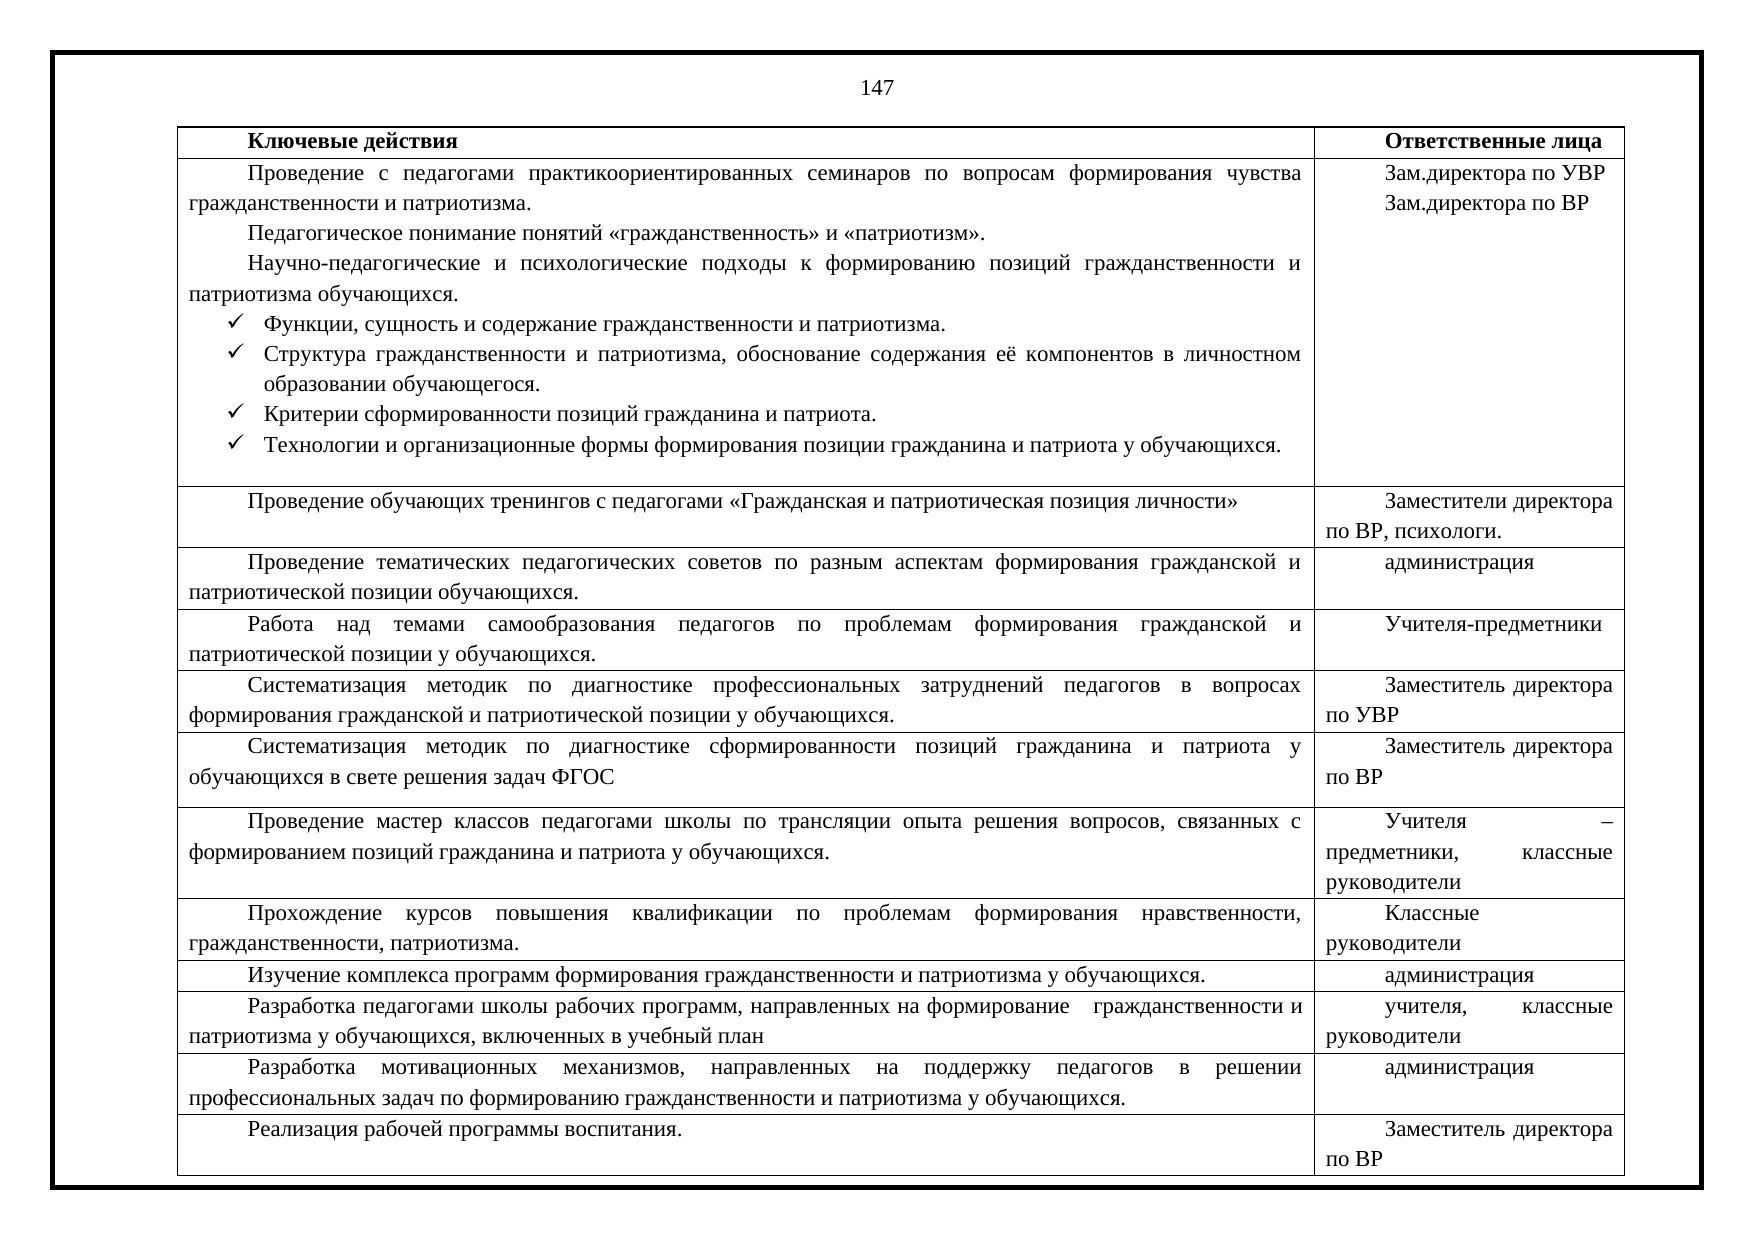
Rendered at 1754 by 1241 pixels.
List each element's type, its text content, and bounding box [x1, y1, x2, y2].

table_cell Проведение с педагогами практикоориентированных семинаров по вопросам формирования чувства гражданственности и патриотизма. Педагогическое понимание понятий «гражданственность» и «патриотизм». Научно-педагогические и психологические подходы к формированию позиций гражданственности и патриотизма обучающихся. Функции, сущность и содержание гражданственности и патриотизма. Структура гражданственности и патриотизма, обоснование содержания её компонентов в личностном образовании обучающегося. Критерии сформированности позиций гражданина и патриота. Технологии и организационные формы формирования позиции гражданина и патриота у обучающихся. [178, 159, 1314, 486]
table_cell Зам.директора по УВР Зам.директора по ВР [1315, 159, 1624, 486]
table_cell Заместитель директора по ВР [1315, 733, 1624, 807]
table_cell Проведение мастер классов педагогами школы по трансляции опыта решения вопросов, связанных с формированием позиций гражданина и патриота у обучающихся. [178, 808, 1314, 898]
table_cell Систематизация методик по диагностике профессиональных затруднений педагогов в вопросах формирования гражданской и патриотической позиции у обучающихся. [178, 671, 1314, 732]
table_cell Учителя-предметники [1315, 610, 1624, 670]
table_cell Систематизация методик по диагностике сформированности позиций гражданина и патриота у обучающихся в свете решения задач ФГОС [178, 733, 1314, 807]
table_cell Разработка мотивационных механизмов, направленных на поддержку педагогов в решении профессиональных задач по формированию гражданственности и патриотизма у обучающихся. [178, 1054, 1314, 1114]
table_cell Изучение комплекса программ формирования гражданственности и патриотизма у обучающихся. [178, 961, 1314, 991]
table_cell Заместитель директора по ВР [1315, 1115, 1624, 1175]
table_cell администрация [1315, 961, 1624, 991]
table_cell Реализация рабочей программы воспитания. [178, 1115, 1314, 1175]
table_cell администрация [1315, 1054, 1624, 1114]
table_cell учителя, классные руководители [1315, 992, 1624, 1052]
table_cell Классные руководители [1315, 899, 1624, 960]
table_cell Проведение обучающих тренингов с педагогами «Гражданская и патриотическая позиция личности» [178, 487, 1314, 547]
table_header Ключевые действия [178, 128, 1314, 158]
table_cell Проведение тематических педагогических советов по разным аспектам формирования гражданской и патриотической позиции обучающихся. [178, 548, 1314, 609]
table_cell Учителя – предметники, классные руководители [1315, 808, 1624, 898]
table_cell Заместители директора по ВР, психологи. [1315, 487, 1624, 547]
table_header Ответственные лица [1315, 128, 1624, 158]
table_cell администрация [1315, 548, 1624, 609]
table_cell Разработка педагогами школы рабочих программ, направленных на формирование гражданственности и патриотизма у обучающихся, включенных в учебный план [178, 992, 1314, 1052]
table_cell Заместитель директора по УВР [1315, 671, 1624, 732]
table_cell Прохождение курсов повышения квалификации по проблемам формирования нравственности, гражданственности, патриотизма. [178, 899, 1314, 960]
table_cell Работа над темами самообразования педагогов по проблемам формирования гражданской и патриотической позиции у обучающихся. [178, 610, 1314, 670]
